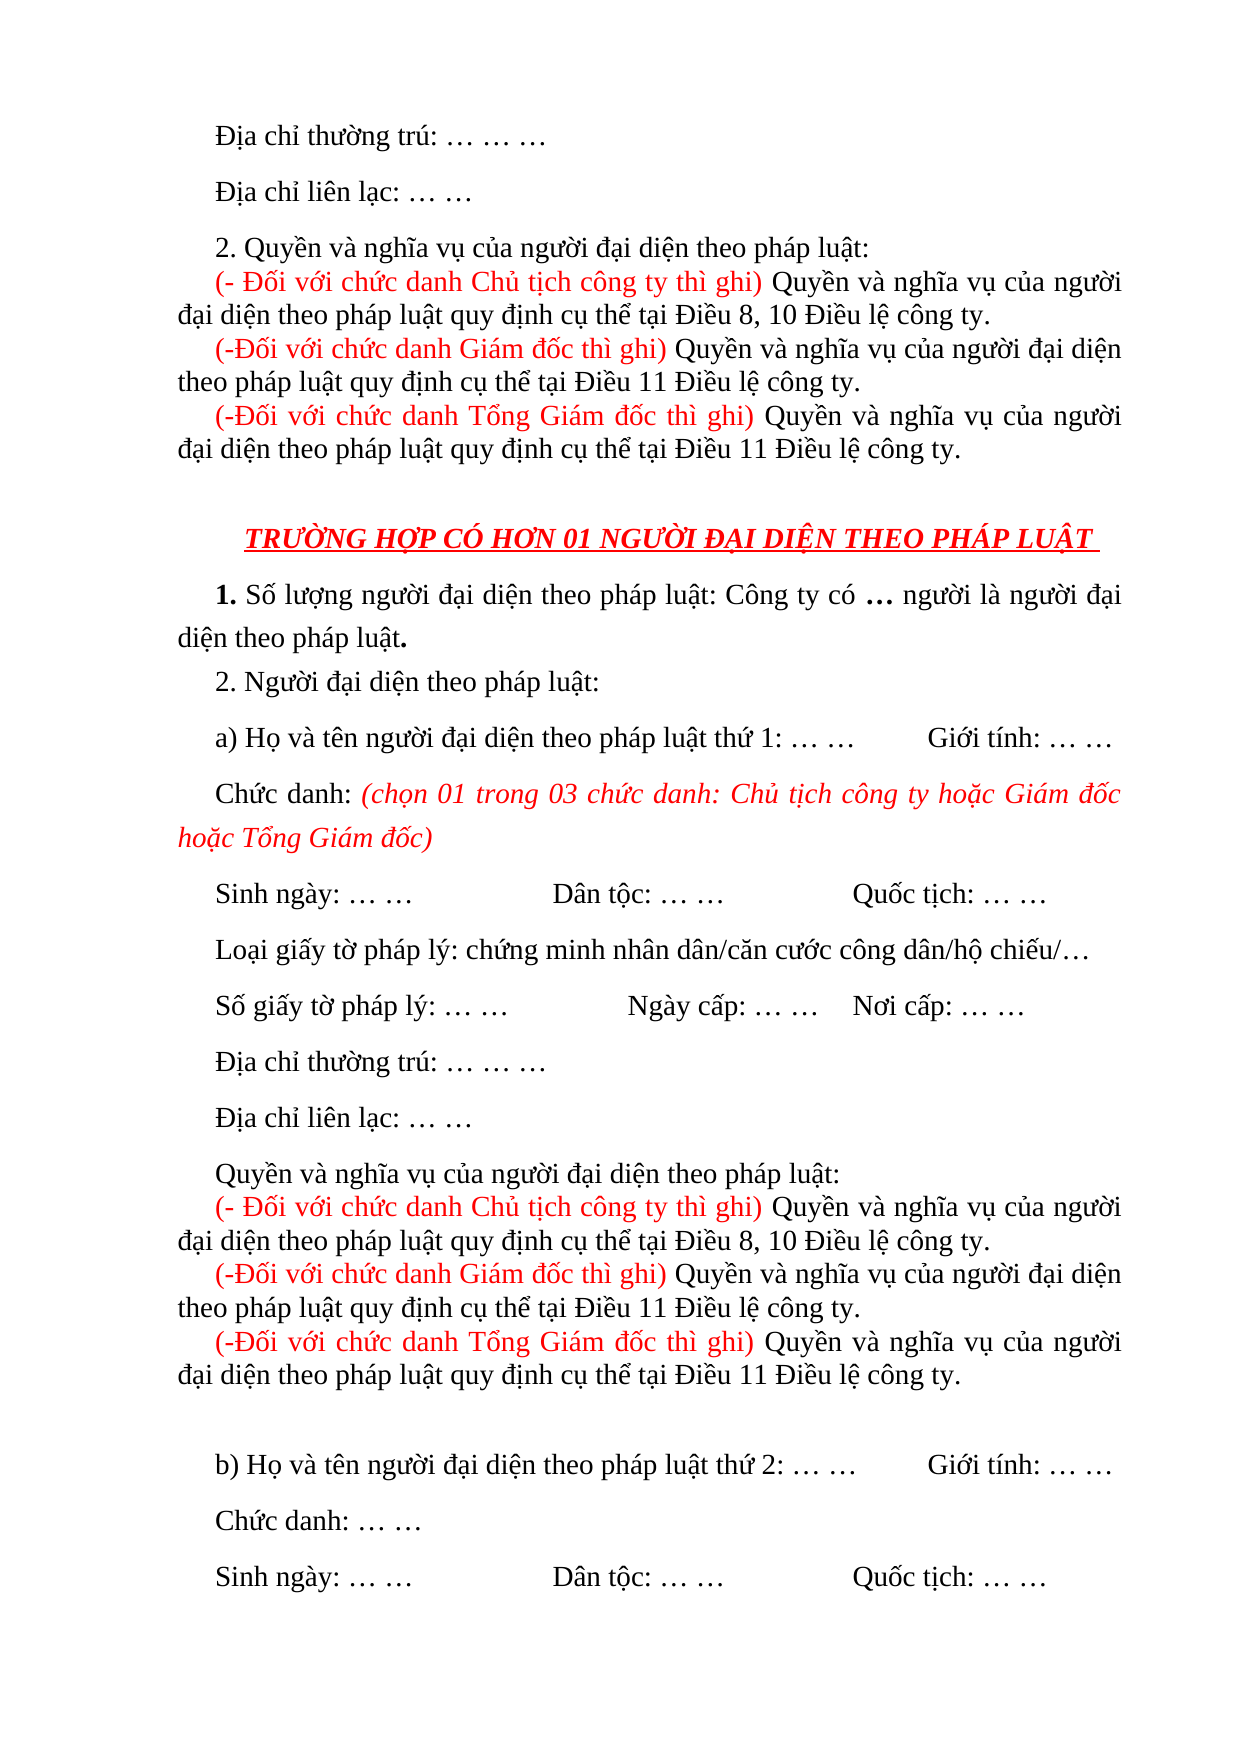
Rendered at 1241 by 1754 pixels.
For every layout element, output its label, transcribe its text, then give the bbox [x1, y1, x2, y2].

text Địa chỉ liên lạc: … … [177, 174, 1122, 208]
text 2. Người đại diện theo pháp luật: [177, 664, 1122, 698]
text b) Họ và tên người đại diện theo pháp luật thứ 2: … … Giới tính: … … [177, 1447, 1122, 1480]
text (-Đối với chức danh Giám đốc thì ghi) Quyền và nghĩa vụ của người đại diện theo pháp luật quy định cụ thể tại Điều 11 Điều lệ công ty. [177, 1257, 1122, 1324]
text Địa chỉ thường trú: … … … [177, 1044, 1122, 1077]
text a) Họ và tên người đại diện theo pháp luật thứ 1: … … Giới tính: … … [177, 720, 1122, 754]
text (-Đối với chức danh Tổng Giám đốc thì ghi) Quyền và nghĩa vụ của người đại diện theo pháp luật quy định cụ thể tại Điều 11 Điều lệ công ty. [177, 1324, 1122, 1391]
text Số giấy tờ pháp lý: … … Ngày cấp: … … Nơi cấp: … … [177, 988, 1122, 1021]
text Quyền và nghĩa vụ của người đại diện theo pháp luật: [177, 1156, 1122, 1189]
text Chức danh: … … [177, 1503, 1122, 1536]
text Địa chỉ thường trú: … … … [177, 118, 1122, 152]
text (-Đối với chức danh Tổng Giám đốc thì ghi) Quyền và nghĩa vụ của người đại diện theo pháp luật quy định cụ thể tại Điều 11 Điều lệ công ty. [177, 398, 1122, 465]
subtitle 1. Số lượng người đại diện theo pháp luật: Công ty có … người là người đại diện theo pháp luật. [177, 577, 1122, 654]
text 2. Quyền và nghĩa vụ của người đại diện theo pháp luật: [177, 230, 1122, 264]
text (- Đối với chức danh Chủ tịch công ty thì ghi) Quyền và nghĩa vụ của người đại diện theo pháp luật quy định cụ thể tại Điều 8, 10 Điều lệ công ty. [177, 1189, 1122, 1257]
text (- Đối với chức danh Chủ tịch công ty thì ghi) Quyền và nghĩa vụ của người đại diện theo pháp luật quy định cụ thể tại Điều 8, 10 Điều lệ công ty. [177, 264, 1122, 331]
text Loại giấy tờ pháp lý: chứng minh nhân dân/căn cước công dân/hộ chiếu/… [177, 932, 1122, 965]
text TRƯỜNG HỢP CÓ HƠN 01 NGƯỜI ĐẠI DIỆN THEO PHÁP LUẬT [177, 521, 1122, 554]
text Chức danh: (chọn 01 trong 03 chức danh: Chủ tịch công ty hoặc Giám đốc hoặc Tổng Giám đốc) [177, 776, 1122, 853]
text Sinh ngày: … … Dân tộc: … … Quốc tịch: … … [177, 876, 1122, 909]
text (-Đối với chức danh Giám đốc thì ghi) Quyền và nghĩa vụ của người đại diện theo pháp luật quy định cụ thể tại Điều 11 Điều lệ công ty. [177, 331, 1122, 398]
text Địa chỉ liên lạc: … … [177, 1100, 1122, 1133]
text Sinh ngày: … … Dân tộc: … … Quốc tịch: … … [177, 1559, 1122, 1592]
